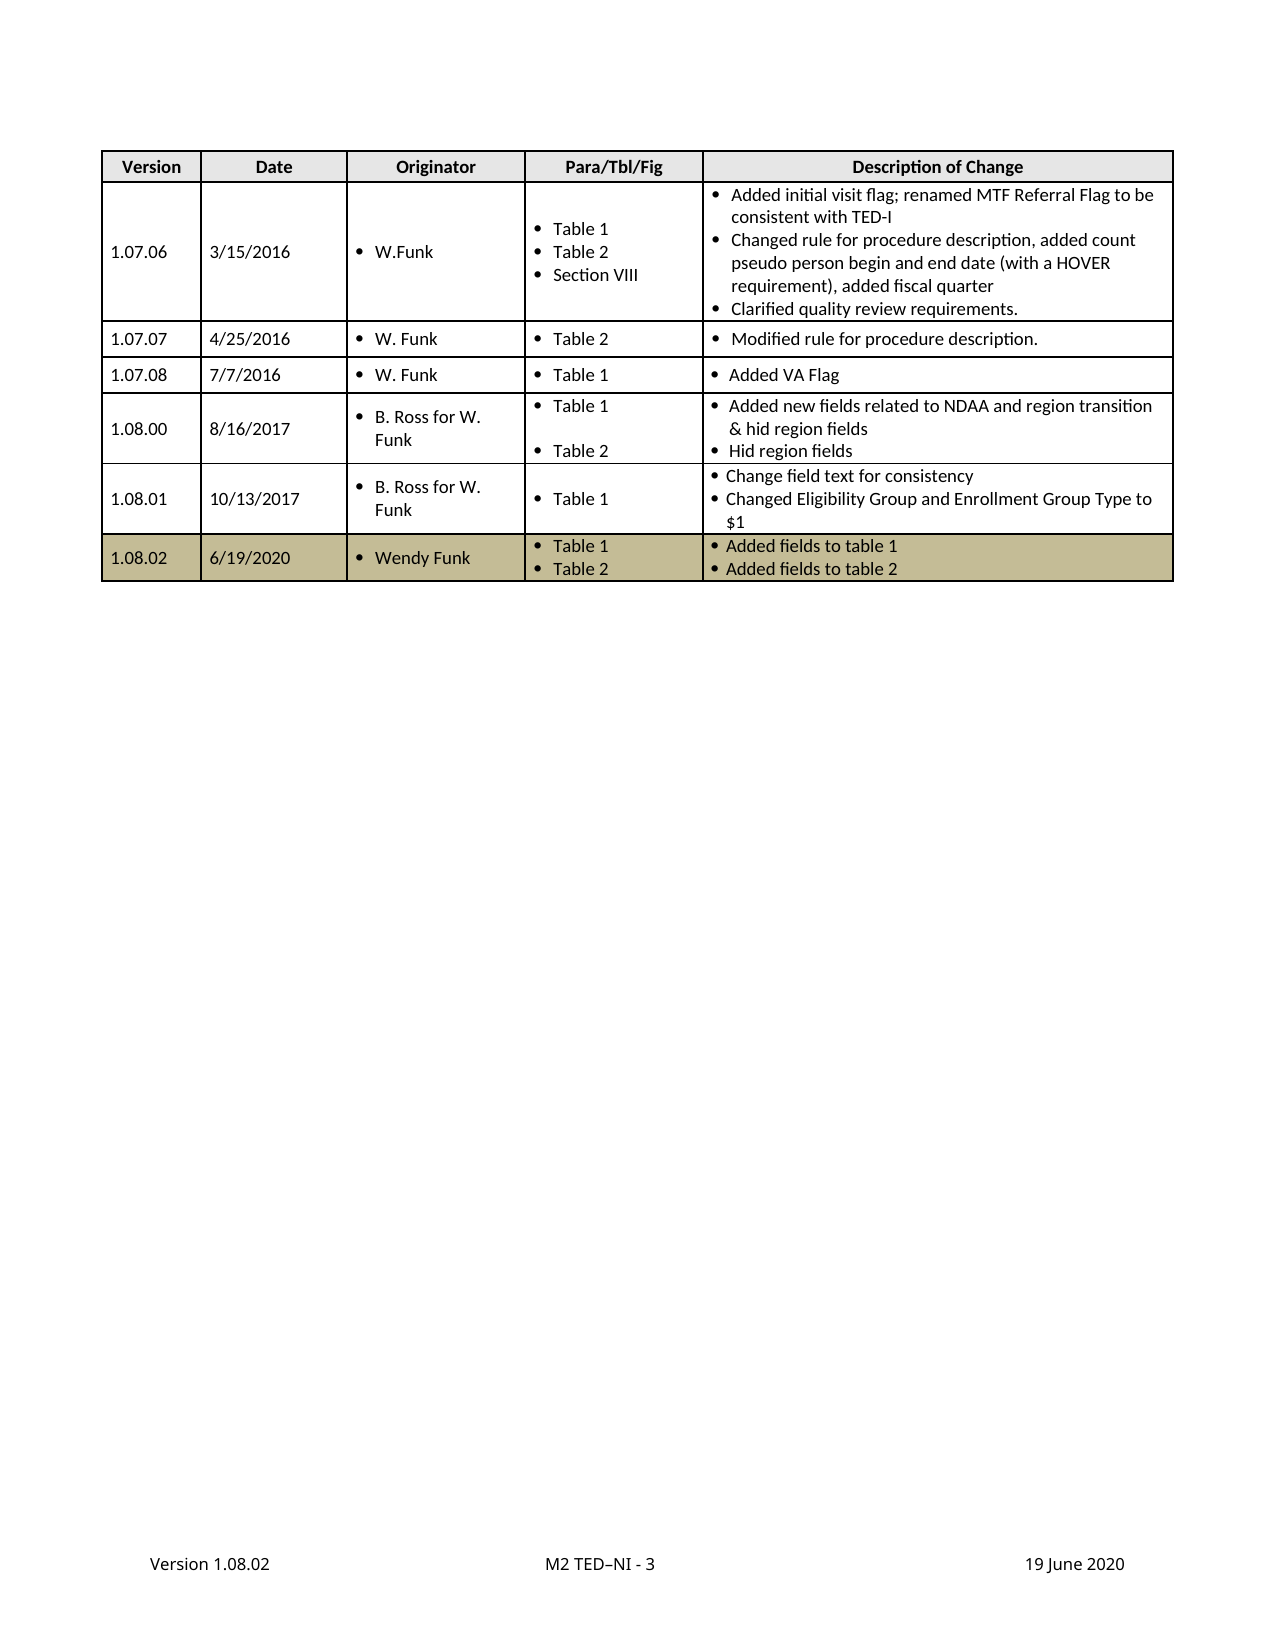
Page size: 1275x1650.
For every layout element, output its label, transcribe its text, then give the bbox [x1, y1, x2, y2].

table_cell Added fields to table 1 Added fields to table 2 [704, 535, 1172, 580]
table_cell Table 1 Table 2 [526, 394, 702, 462]
table_cell 1.07.06 [103, 183, 200, 320]
table_header Date [202, 152, 346, 181]
table_cell Modified rule for procedure description. [704, 322, 1172, 356]
table_cell 7/7/2016 [202, 358, 346, 392]
table_cell 3/15/2016 [202, 183, 346, 320]
table_header Originator [348, 152, 524, 181]
table_header Description of Change [704, 152, 1172, 181]
table_cell 1.07.07 [103, 322, 200, 356]
table_cell W. Funk [348, 358, 524, 392]
table_cell Change field text for consistency Changed Eligibility Group and Enrollment Group Type to $1 [704, 464, 1172, 533]
table_cell W.Funk [348, 183, 524, 320]
table_cell W. Funk [348, 322, 524, 356]
table_cell 4/25/2016 [202, 322, 346, 356]
table_cell B. Ross for W. Funk [348, 464, 524, 533]
table_cell 1.08.02 [103, 535, 200, 580]
table_cell Wendy Funk [348, 535, 524, 580]
table_cell 1.08.00 [103, 394, 200, 462]
table_cell 10/13/2017 [202, 464, 346, 533]
table_cell Added initial visit flag; renamed MTF Referral Flag to be consistent with TED-I Changed rule for procedure description, added count pseudo person begin and end date (with a HOVER requirement), added fiscal quarter Clarified quality review requirements. [704, 183, 1172, 320]
table_cell Added VA Flag [704, 358, 1172, 392]
table_header Para/Tbl/Fig [526, 152, 702, 181]
table_cell B. Ross for W. Funk [348, 394, 524, 462]
table_cell Table 1 [526, 464, 702, 533]
table_cell 6/19/2020 [202, 535, 346, 580]
table_cell Table 2 [526, 322, 702, 356]
table_header Version [103, 152, 200, 181]
table_cell 8/16/2017 [202, 394, 346, 462]
table_cell 1.08.01 [103, 464, 200, 533]
table_cell Added new fields related to NDAA and region transition & hid region fields Hid region fields [704, 394, 1172, 462]
table_cell Table 1 Table 2 [526, 535, 702, 580]
table_cell Table 1 [526, 358, 702, 392]
table_cell 1.07.08 [103, 358, 200, 392]
table_cell Table 1 Table 2 Section VIII [526, 183, 702, 320]
